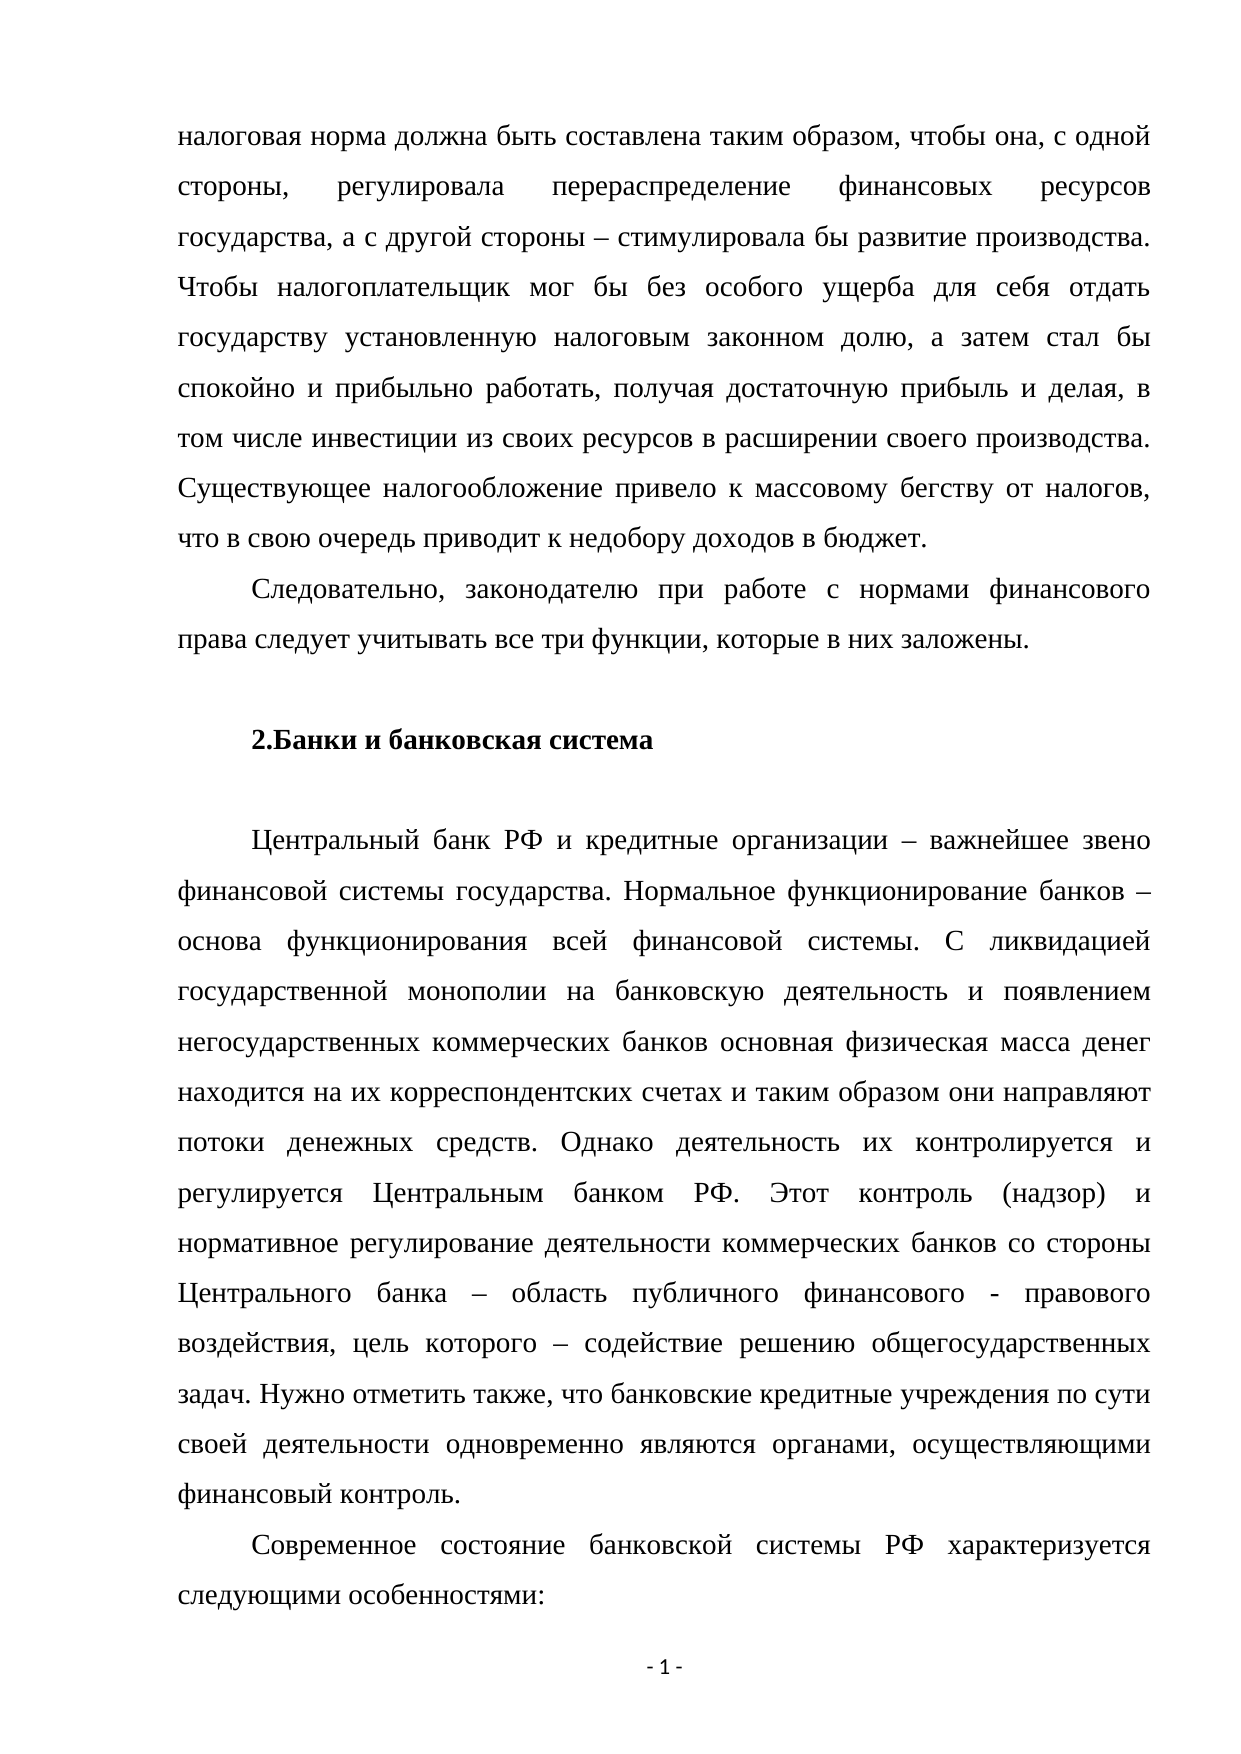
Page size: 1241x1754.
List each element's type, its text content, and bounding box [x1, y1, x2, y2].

text 2.Банки и банковская система [177, 722, 1152, 755]
text Центральный банк РФ и кредитные организации – важнейшее звено финансовой системы государства. Нормальное функционирование банков – основа функционирования всей финансовой системы. С ликвидацией государственной монополии на банковскую деятельность и появлением негосударственных коммерческих банков основная физическая масса денег находится на их корреспондентских счетах и таким образом они направляют потоки денежных средств. Однако деятельность их контролируется и регулируется Центральным банком РФ. Этот контроль (надзор) и нормативное регулирование деятельности коммерческих банков со стороны Центрального банка – область публичного финансового - правового воздействия, цель которого – содействие решению общегосударственных задач. Нужно отметить также, что банковские кредитные учреждения по сути своей деятельности одновременно являются органами, осуществляющими финансовый контроль. [177, 822, 1152, 1510]
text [177, 118, 1152, 554]
text Следовательно, законодателю при работе с нормами финансового права следует учитывать все три функции, которые в них заложены. [177, 571, 1152, 655]
text Современное состояние банковской системы РФ характеризуется следующими особенностями: [177, 1527, 1152, 1611]
